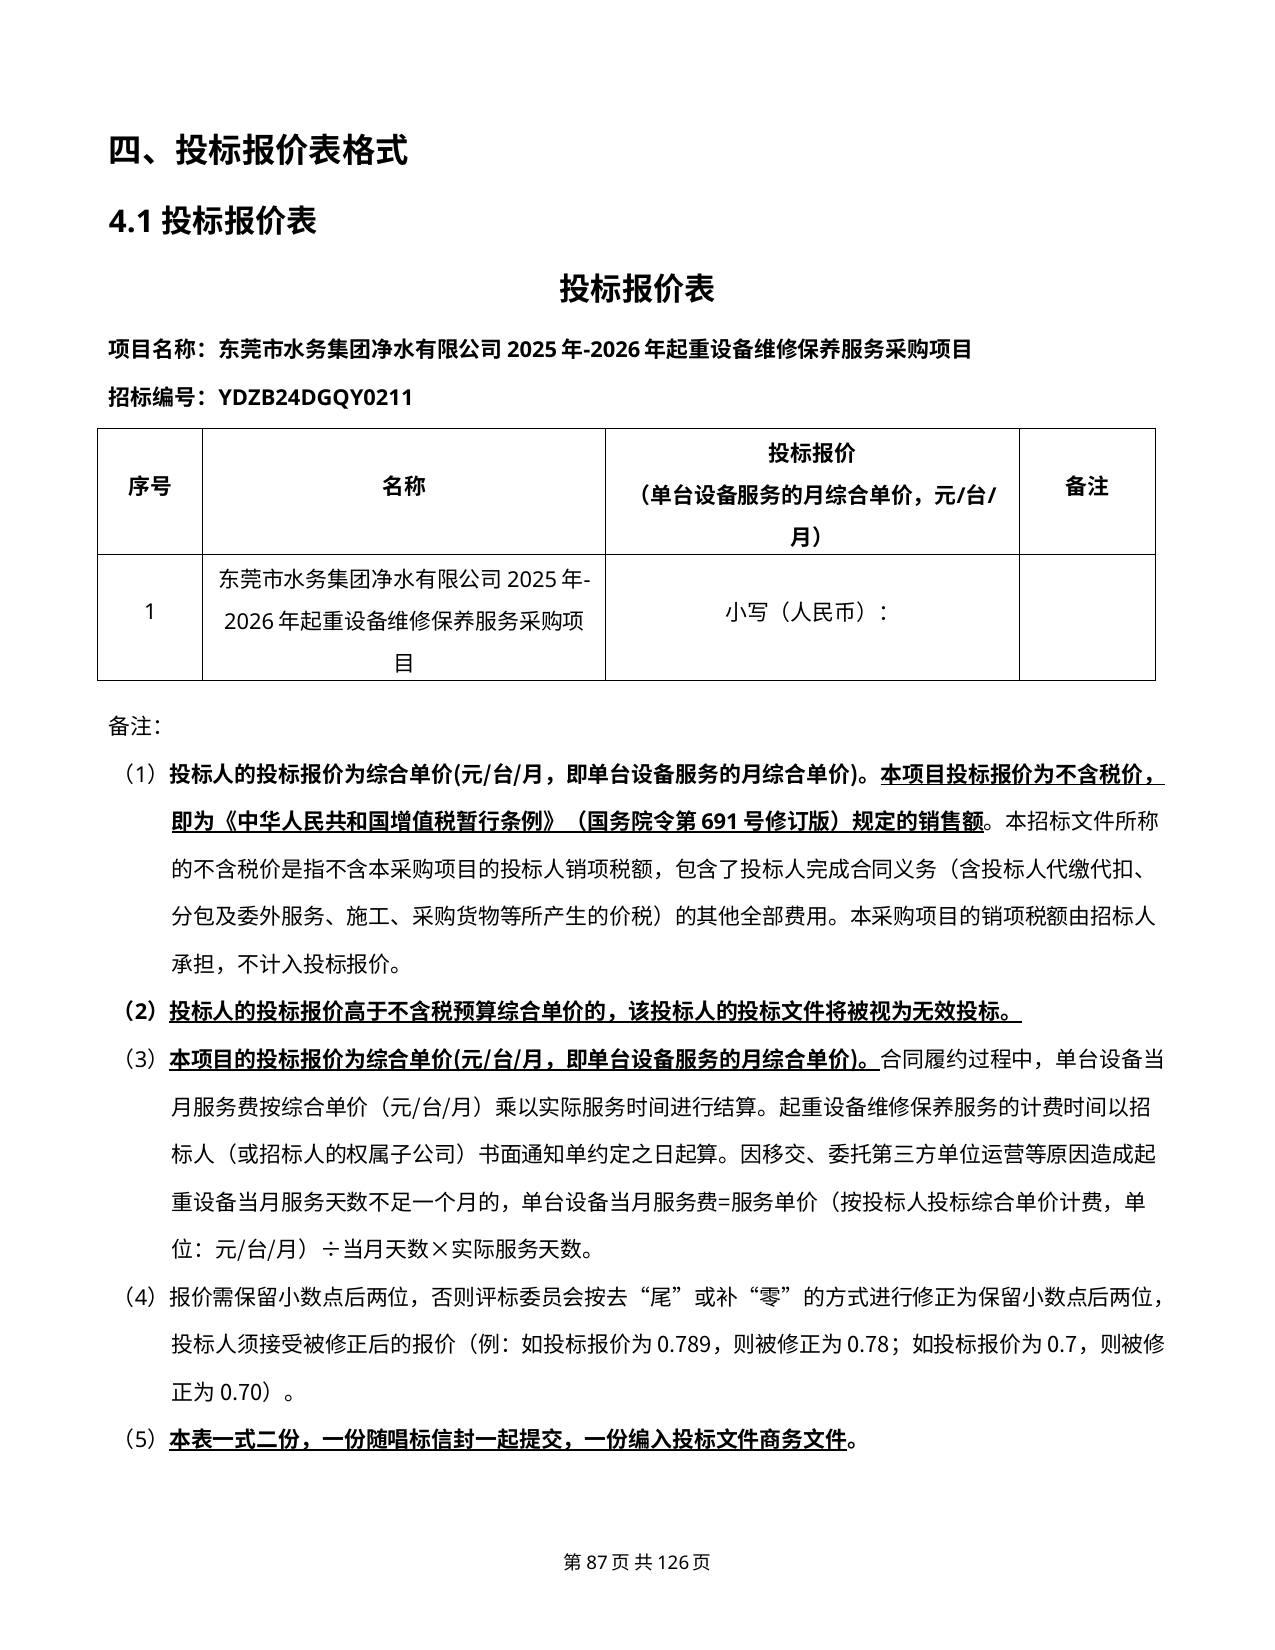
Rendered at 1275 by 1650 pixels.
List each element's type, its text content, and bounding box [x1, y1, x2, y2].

text （5）本表一式二份，一份随唱标信封一起提交，一份编入投标文件商务文件。 [113, 1422, 1166, 1454]
text 备注： [109, 709, 1166, 741]
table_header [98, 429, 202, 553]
text 四、投标报价表格式 [109, 124, 1166, 172]
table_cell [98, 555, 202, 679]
text （1）投标人的投标报价为综合单价(元/台/月，即单台设备服务的月综合单价)。本项目投标报价为不含税价，即为《中华人民共和国增值税暂行条例》（国务院令第691号修订版）规定的销售额。本招标文件所称的不含税价是指不含本采购项目的投标人销项税额，包含了投标人完成合同义务（含投标人代缴代扣、分包及委外服务、施工、采购货物等所产生的价税）的其他全部费用。本采购项目的销项税额由招标人承担，不计入投标报价。 [113, 757, 1166, 978]
text 项目名称：东莞市水务集团净水有限公司2025年-2026年起重设备维修保养服务采购项目 [109, 332, 1166, 364]
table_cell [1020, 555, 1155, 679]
text 招标编号：YDZB24DGQY0211 [109, 380, 1166, 412]
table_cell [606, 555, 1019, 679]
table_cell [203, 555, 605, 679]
text 4.1 投标报价表 [109, 196, 1166, 242]
text （4）报价需保留小数点后两位，否则评标委员会按去“尾”或补“零”的方式进行修正为保留小数点后两位，投标人须接受被修正后的报价（例：如投标报价为0.789，则被修正为0.78；如投标报价为0.7，则被修正为0.70）。 [113, 1279, 1166, 1406]
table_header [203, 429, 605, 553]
text 投标报价表 [109, 264, 1166, 310]
text （2）投标人的投标报价高于不含税预算综合单价的，该投标人的投标文件将被视为无效投标。 [113, 994, 1166, 1026]
text （3）本项目的投标报价为综合单价(元/台/月，即单台设备服务的月综合单价)。合同履约过程中，单台设备当月服务费按综合单价（元/台/月）乘以实际服务时间进行结算。起重设备维修保养服务的计费时间以招标人（或招标人的权属子公司）书面通知单约定之日起算。因移交、委托第三方单位运营等原因造成起重设备当月服务天数不足一个月的，单台设备当月服务费=服务单价（按投标人投标综合单价计费，单位：元/台/月）÷当月天数×实际服务天数。 [113, 1042, 1166, 1264]
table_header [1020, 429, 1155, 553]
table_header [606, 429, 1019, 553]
